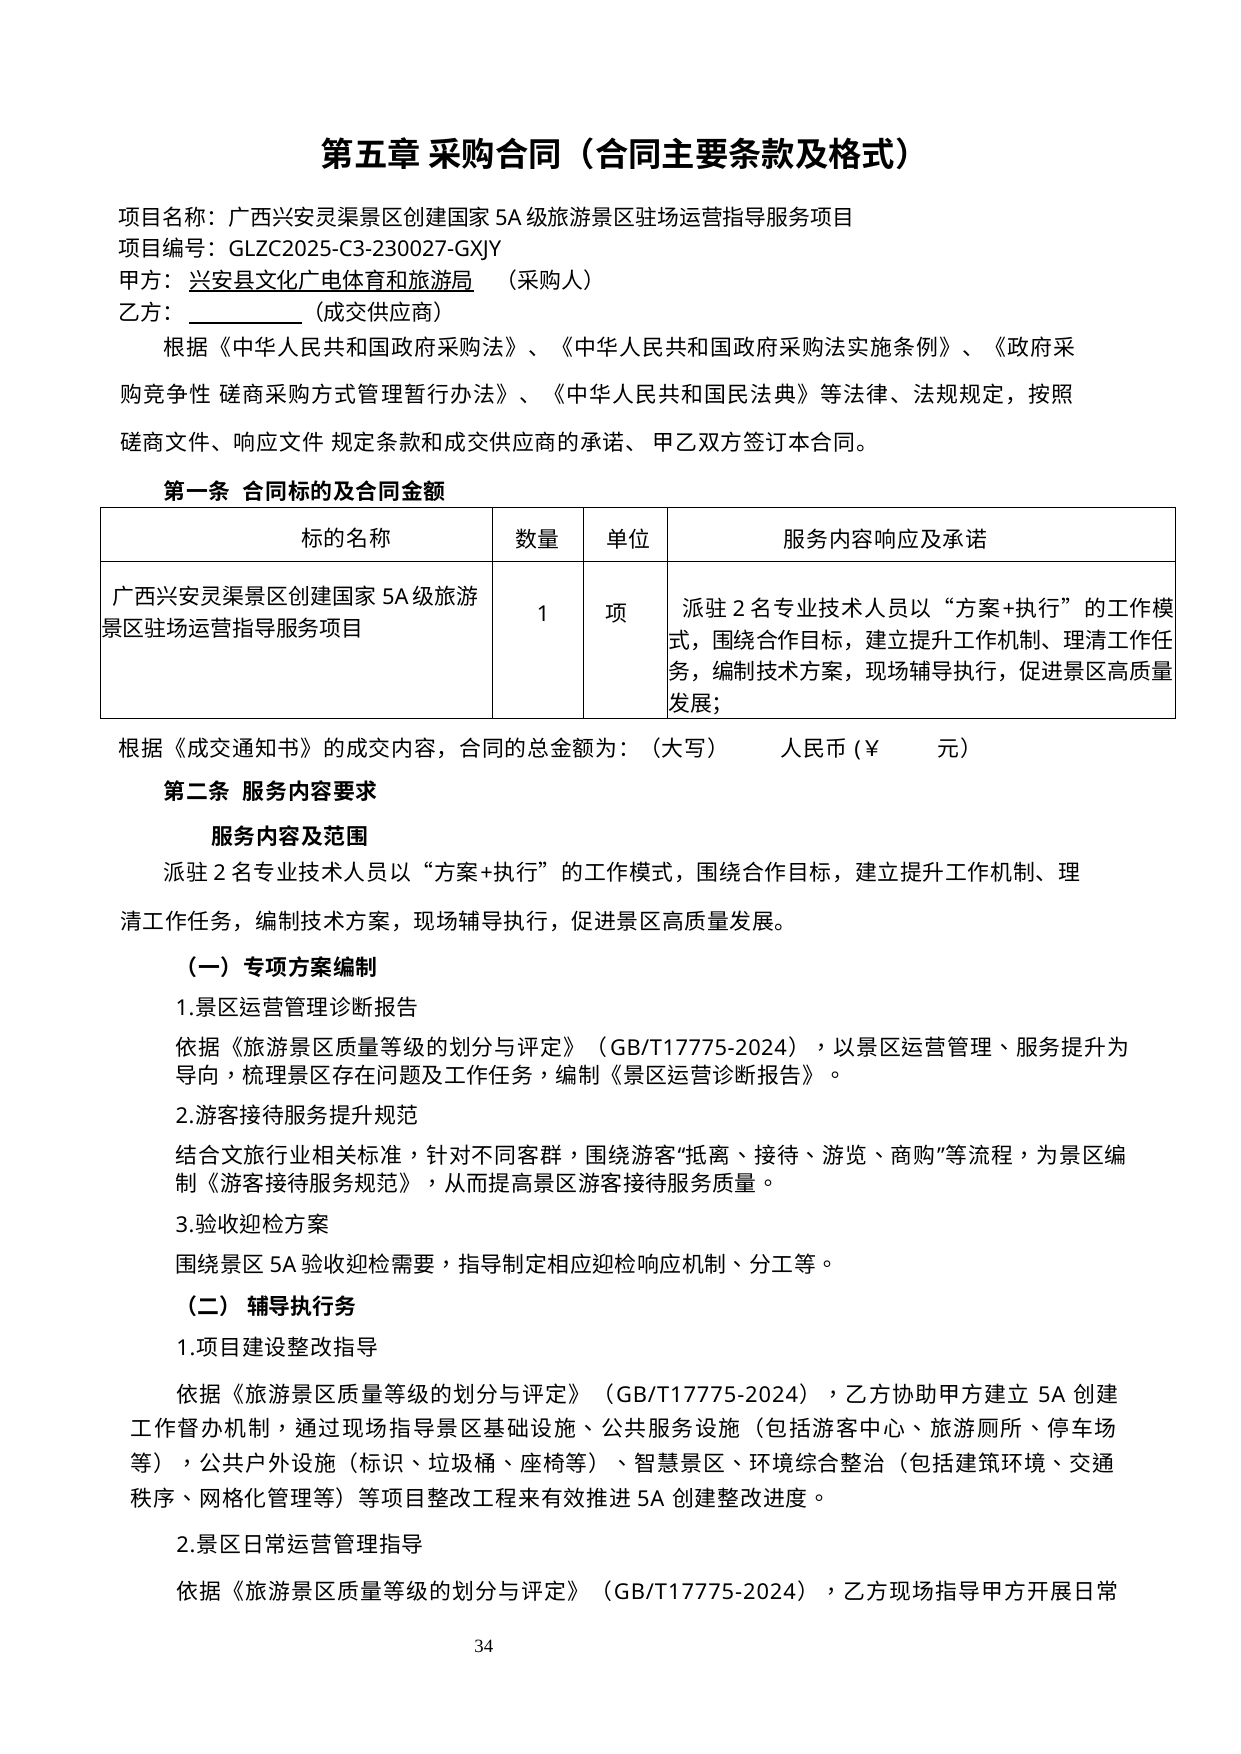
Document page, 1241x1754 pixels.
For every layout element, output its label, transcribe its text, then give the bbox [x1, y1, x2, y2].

text 甲方： 兴安县文化广电体育和旅游局 （采购人） [119, 263, 1130, 295]
text （一）专项方案编制 [175, 953, 1130, 981]
text 乙方： （成交供应商） [119, 295, 1130, 326]
table_cell 广西兴安灵渠景区创建国家5A级旅游景区驻场运营指导服务项目 [101, 562, 492, 718]
text 结合文旅行业相关标准，针对不同客群，围绕游客“抵离、接待、游览、商购”等流程，为景区编制《游客接待服务规范》，从而提高景区游客接待服务质量。 [175, 1141, 1130, 1198]
text 派驻2名专业技术人员以“方案+执行”的工作模式，围绕合作目标，建立提升工作机制、理清工作任务，编制技术方案，现场辅导执行，促进景区高质量发展。 [120, 855, 1083, 936]
table_header 服务内容响应及承诺 [668, 508, 1175, 561]
table_header 标的名称 [101, 508, 492, 561]
table_cell 1 [493, 562, 583, 718]
text 1.景区运营管理诊断报告 [175, 993, 1130, 1021]
text 1.项目建设整改指导 [131, 1332, 1119, 1362]
text （二） 辅导执行务 [175, 1290, 1130, 1320]
text 服务内容及范围 [164, 820, 1130, 850]
table_header 数量 [493, 508, 583, 561]
text 3.验收迎检方案 [175, 1210, 1130, 1238]
text 依据《旅游景区质量等级的划分与评定》（GB/T17775-2024），乙方协助甲方建立 5A 创建工作督办机制，通过现场指导景区基础设施、公共服务设施（包括游客中心、旅游厕所、停车场等），公共户外设施（标识、垃圾桶、座椅等）、智慧景区、环境综合整治（包括建筑环境、交通秩序、网格化管理等）等项目整改工程来有效推进5A 创建整改进度。 [131, 1378, 1119, 1513]
text 根据《成交通知书》的成交内容，合同的总金额为：（大写） 人民币 (￥ 元） [119, 733, 1130, 763]
text 第一条 合同标的及合同金额 [163, 475, 1130, 505]
text 2.游客接待服务提升规范 [175, 1101, 1130, 1129]
text 项目编号：GLZC2025-C3-230027-GXJY [119, 231, 1130, 263]
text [131, 1576, 1119, 1606]
table_cell 项 [584, 562, 667, 718]
subtitle 第五章 采购合同（合同主要条款及格式） [119, 127, 1130, 176]
text 围绕景区5A验收迎检需要，指导制定相应迎检响应机制、分工等。 [175, 1250, 1130, 1278]
text 依据《旅游景区质量等级的划分与评定》（GB/T17775-2024），以景区运营管理、服务提升为导向，梳理景区存在问题及工作任务，编制《景区运营诊断报告》。 [175, 1033, 1130, 1089]
text 根据《中华人民共和国政府采购法》、《中华人民共和国政府采购法实施条例》、《政府采购竞争性 磋商采购方式管理暂行办法》、《中华人民共和国民法典》等法律、法规规定，按照磋商文件、响应文件 规定条款和成交供应商的承诺、 甲乙双方签订本合同。 [120, 329, 1077, 456]
text 第二条 服务内容要求 [163, 775, 1130, 805]
text 项目名称：广西兴安灵渠景区创建国家5A级旅游景区驻场运营指导服务项目 [119, 199, 1130, 231]
table_header 单位 [584, 508, 667, 561]
text 2.景区日常运营管理指导 [131, 1529, 1119, 1559]
table_cell 派驻2名专业技术人员以“方案+执行”的工作模式，围绕合作目标，建立提升工作机制、理清工作任务，编制技术方案，现场辅导执行，促进景区高质量发展； [668, 562, 1175, 718]
